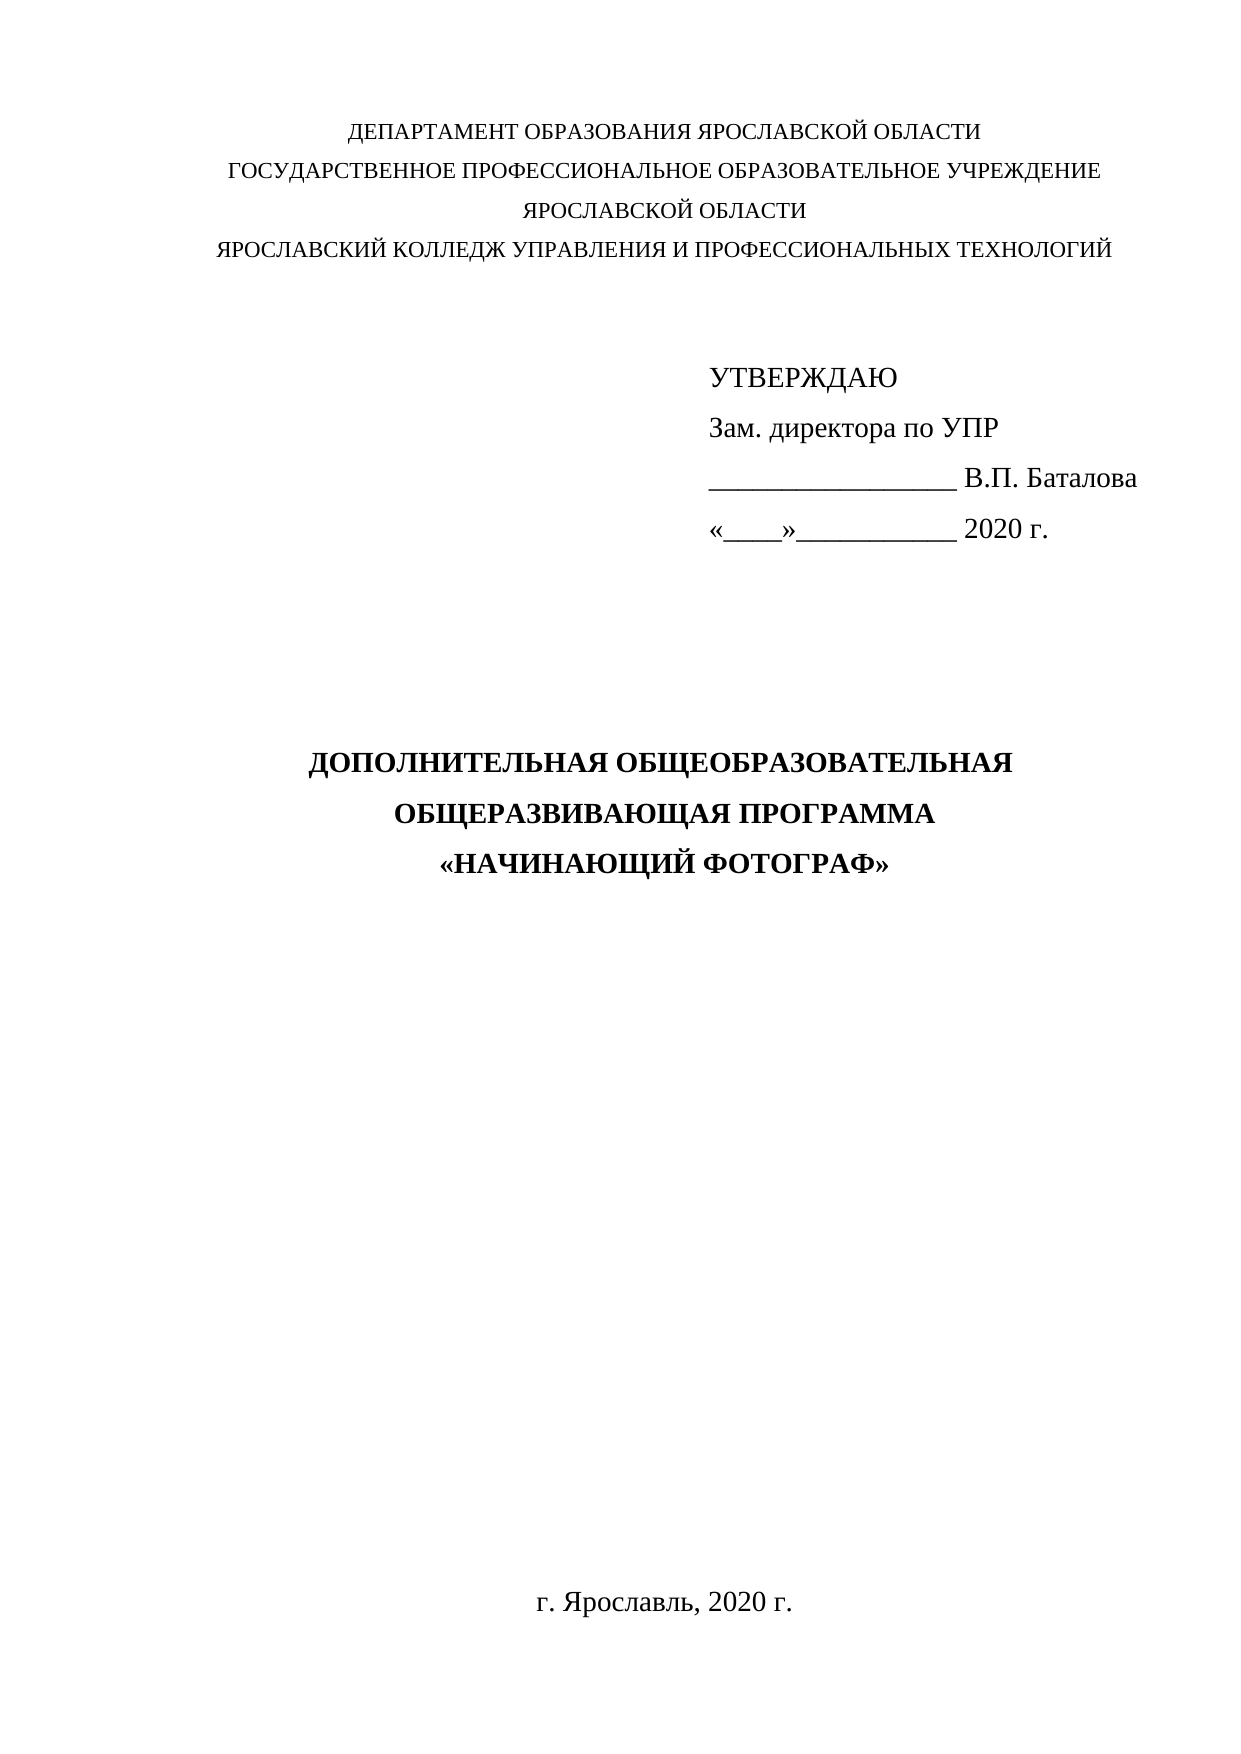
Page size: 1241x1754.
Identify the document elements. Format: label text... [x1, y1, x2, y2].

text «____»___________ 2020 г. [707, 511, 1152, 544]
text УТВЕРЖДАЮ [707, 360, 1152, 393]
text ЯРОСЛАВСКИЙ КОЛЛЕДЖ УПРАВЛЕНИЯ И ПРОФЕССИОНАЛЬНЫХ ТЕХНОЛОГИЙ [177, 237, 1152, 263]
text _________________ В.П. Баталова [707, 461, 1152, 494]
text ГОСУДАРСТВЕННОЕ ПРОФЕССИОНАЛЬНОЕ ОБРАЗОВАТЕЛЬНОЕ УЧРЕЖДЕНИЕ ЯРОСЛАВСКОЙ ОБЛАСТИ [177, 158, 1152, 223]
text Зам. директора по УПР [707, 410, 1152, 444]
text ДОПОЛНИТЕЛЬНАЯ ОБЩЕОБРАЗОВАТЕЛЬНАЯ ОБЩЕРАЗВИВАЮЩАЯ ПРОГРАММА [177, 746, 1152, 829]
text «НАЧИНАЮЩИЙ ФОТОГРАФ» [177, 846, 1152, 880]
text ДЕПАРТАМЕНТ ОБРАЗОВАНИЯ ЯРОСЛАВСКОЙ ОБЛАСТИ [177, 118, 1152, 144]
text г. Ярославль, 2020 г. [177, 1584, 1152, 1618]
